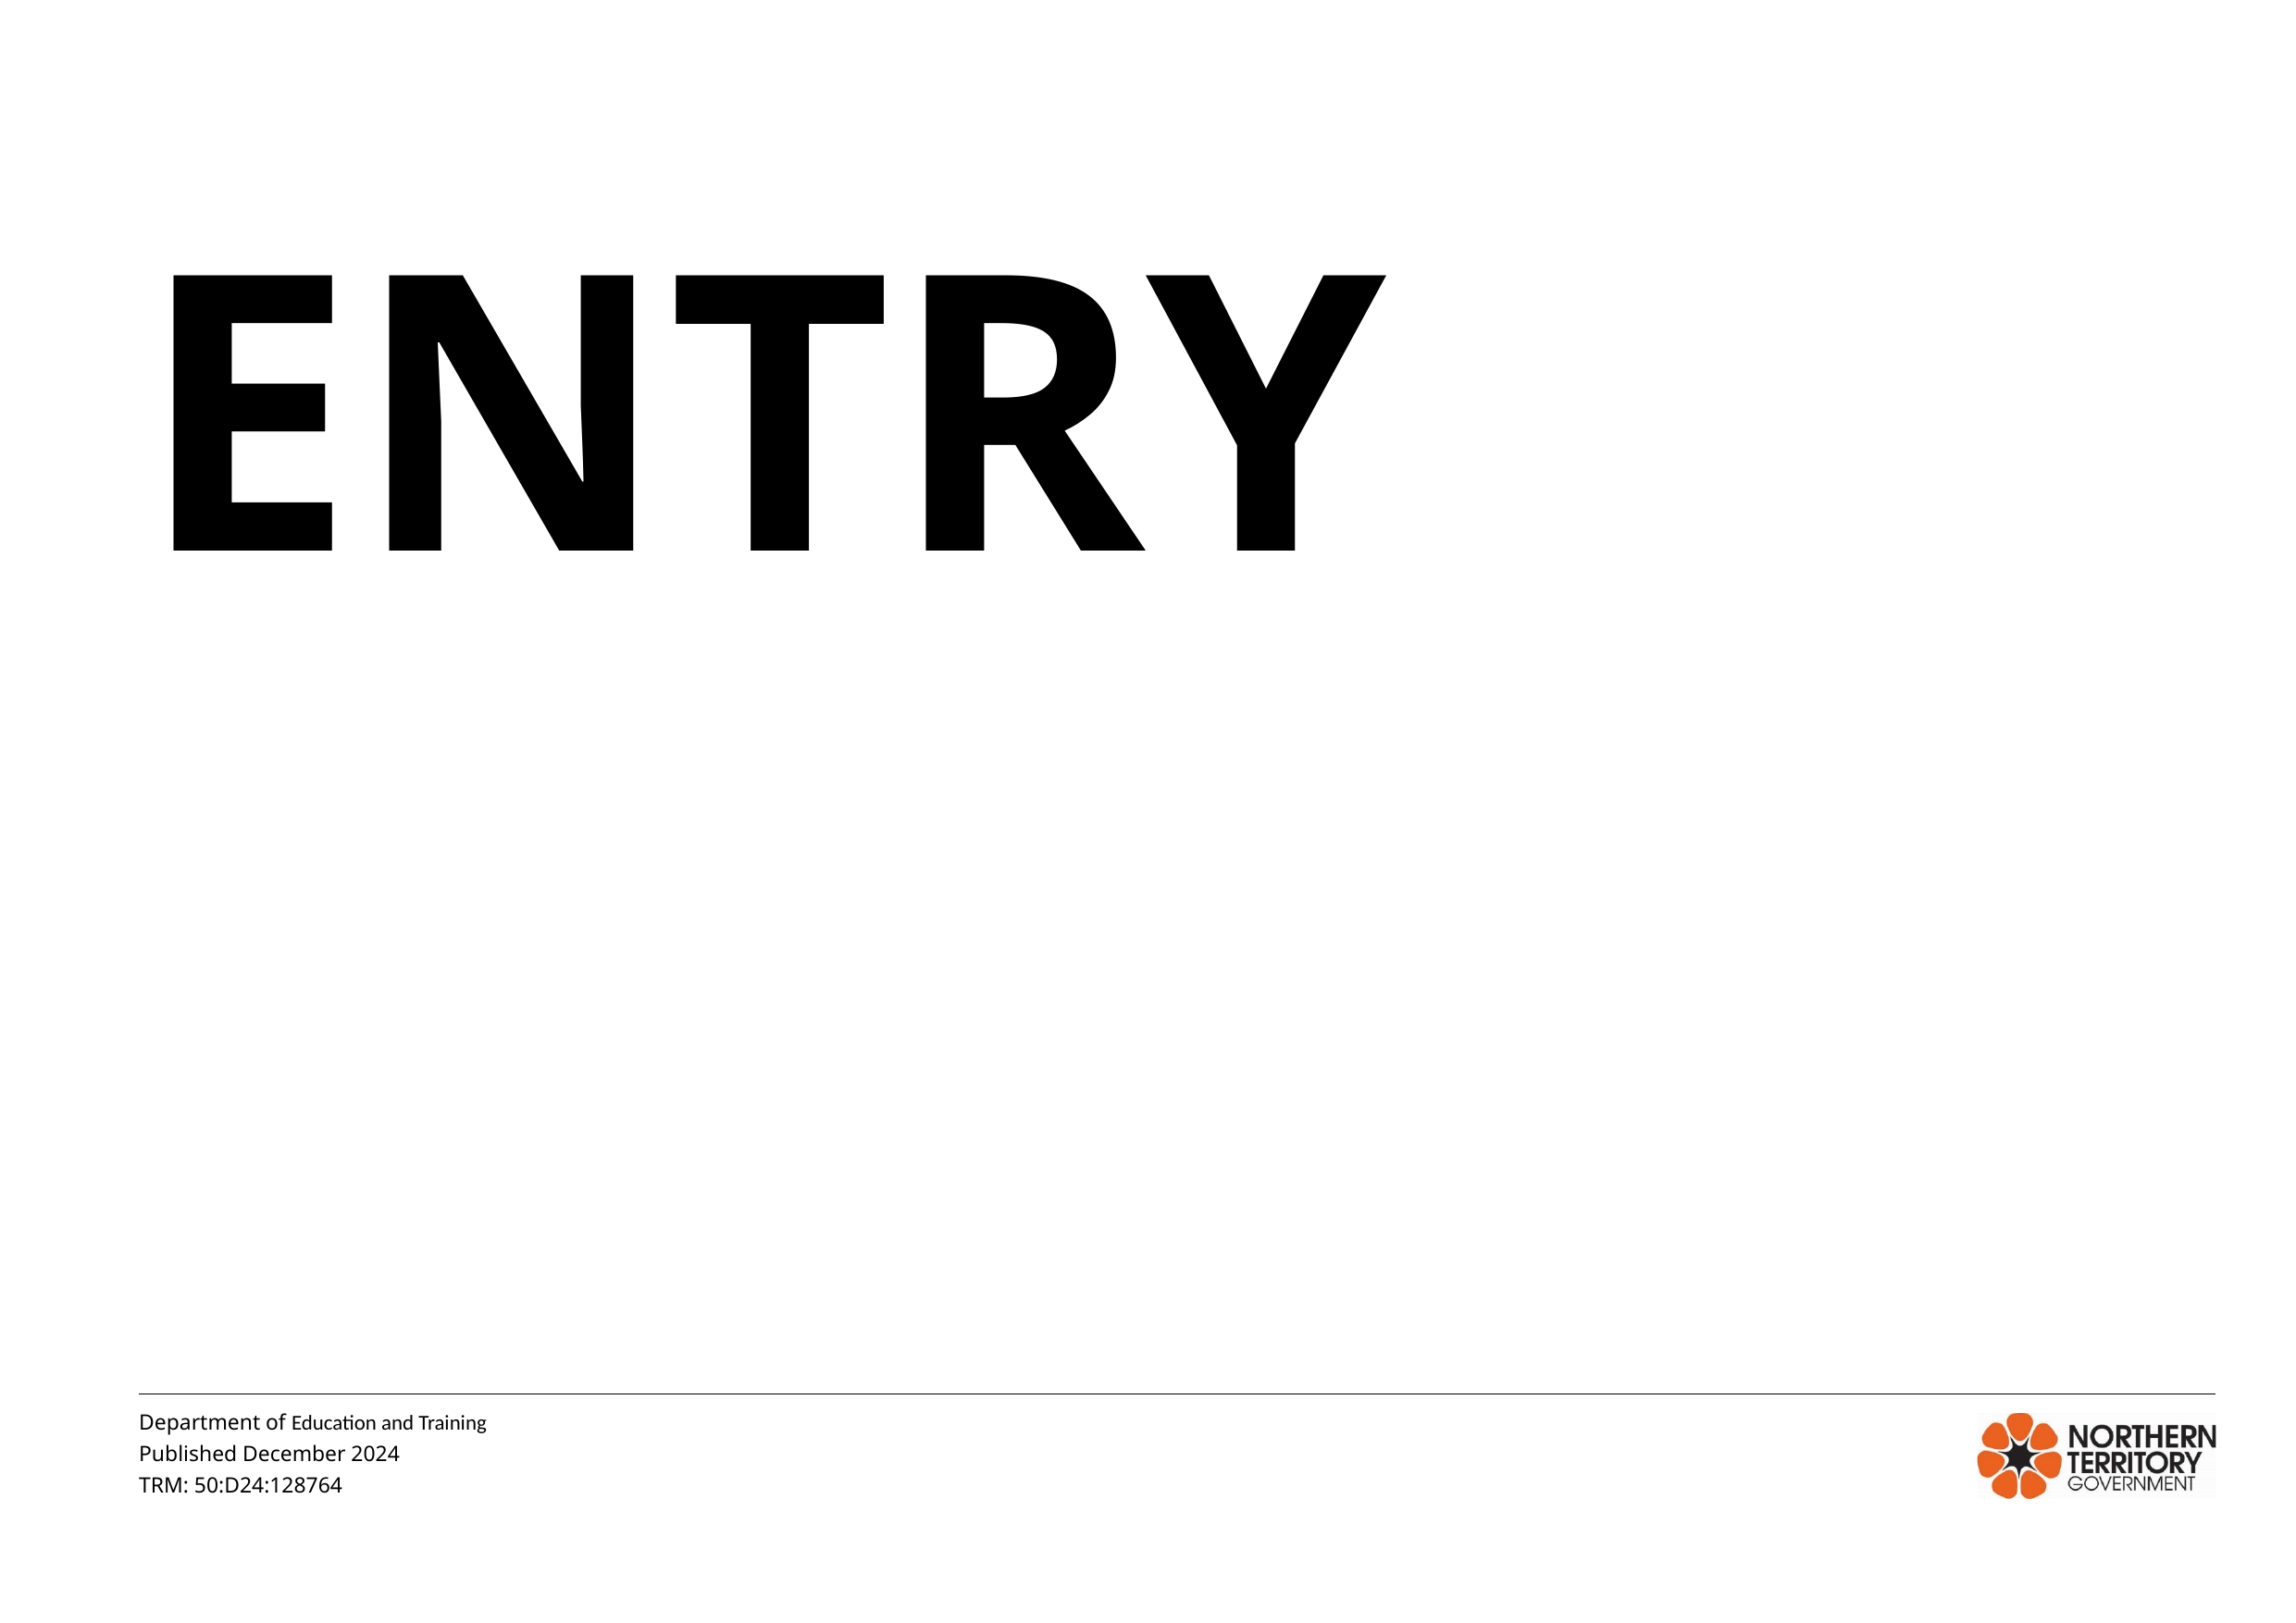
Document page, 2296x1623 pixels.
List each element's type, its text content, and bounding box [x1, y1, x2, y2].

text NO ENTRY [139, 139, 2156, 663]
picture [1977, 1413, 2216, 1499]
